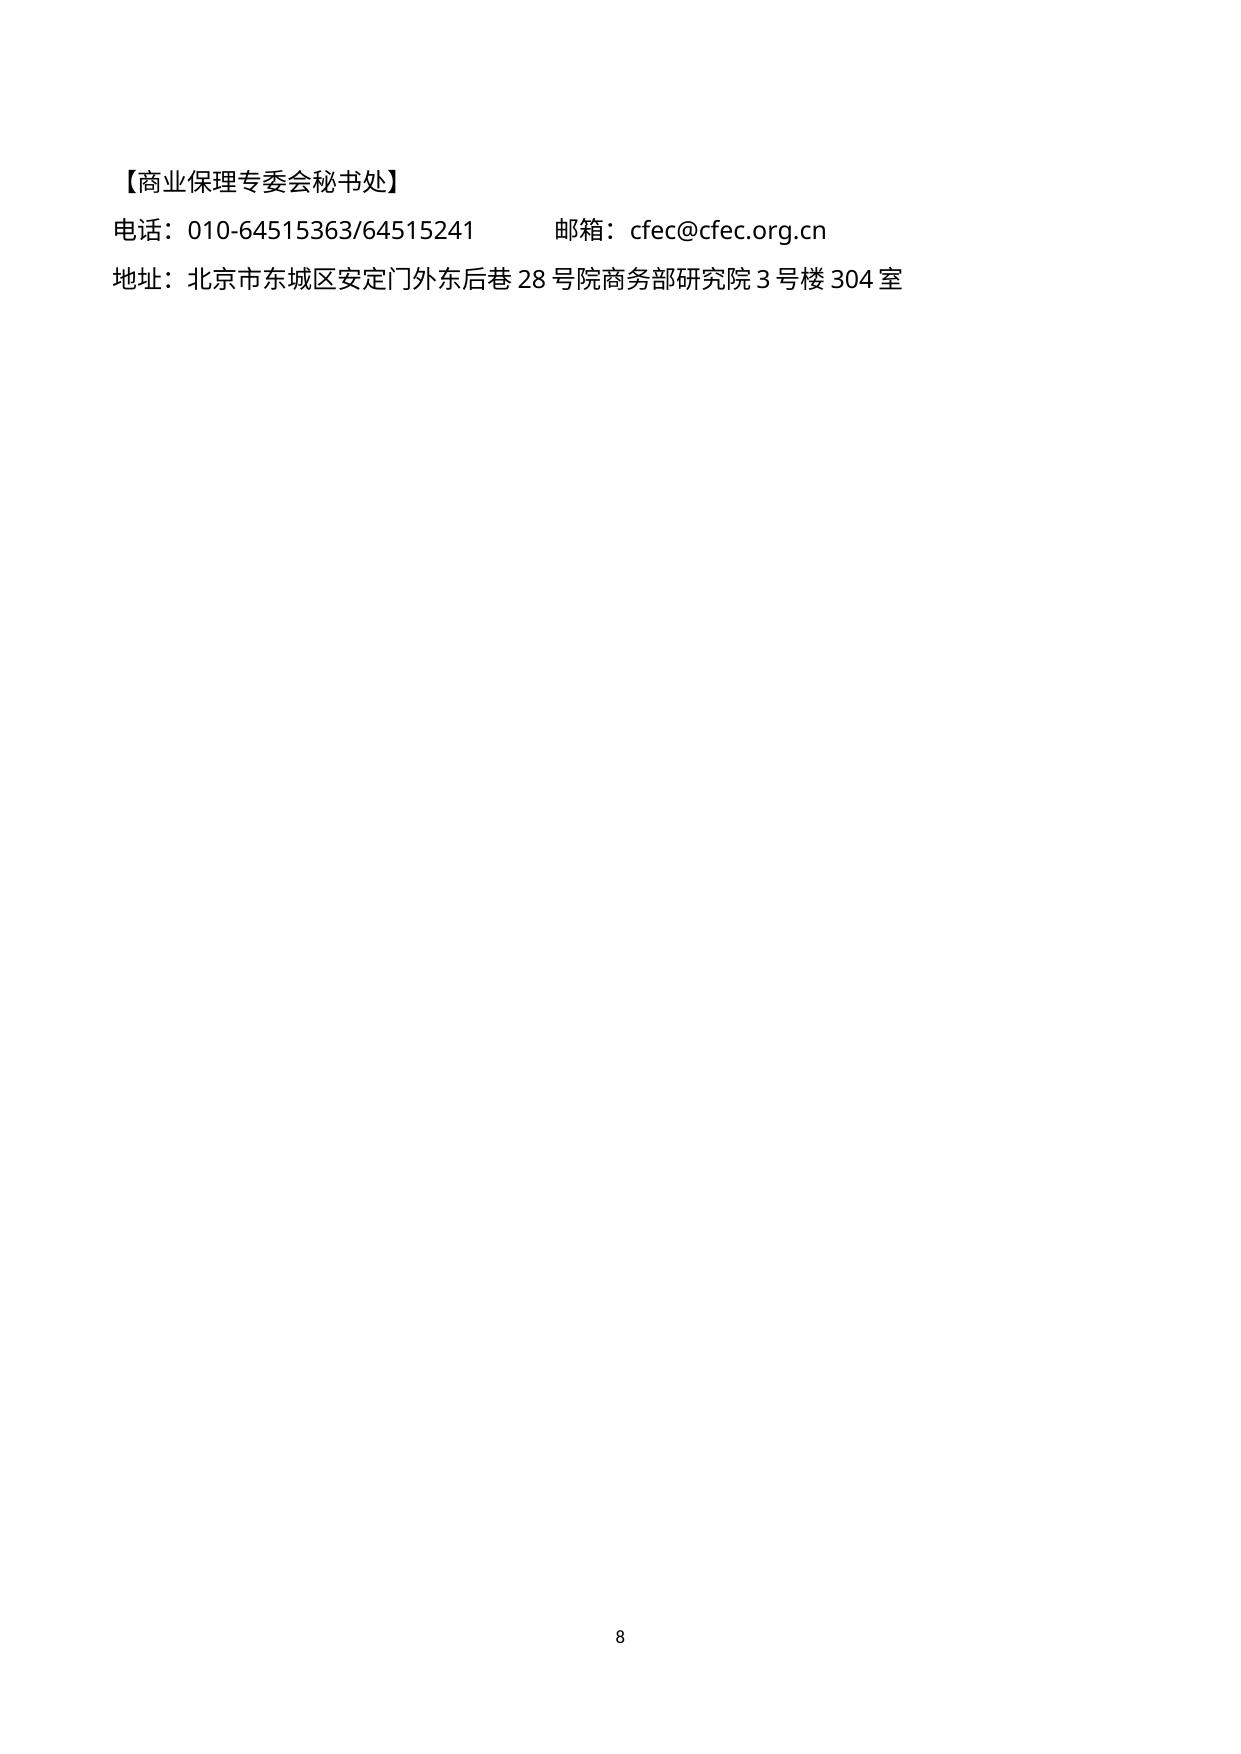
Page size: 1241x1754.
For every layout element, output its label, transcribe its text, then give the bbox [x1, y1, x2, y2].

text 【商业保理专委会秘书处】 [112, 162, 1128, 198]
text 地址：北京市东城区安定门外东后巷28号院商务部研究院3号楼304室 [112, 259, 1128, 296]
text 电话：010-64515363/64515241 邮箱：cfec@cfec.org.cn [112, 211, 1128, 247]
